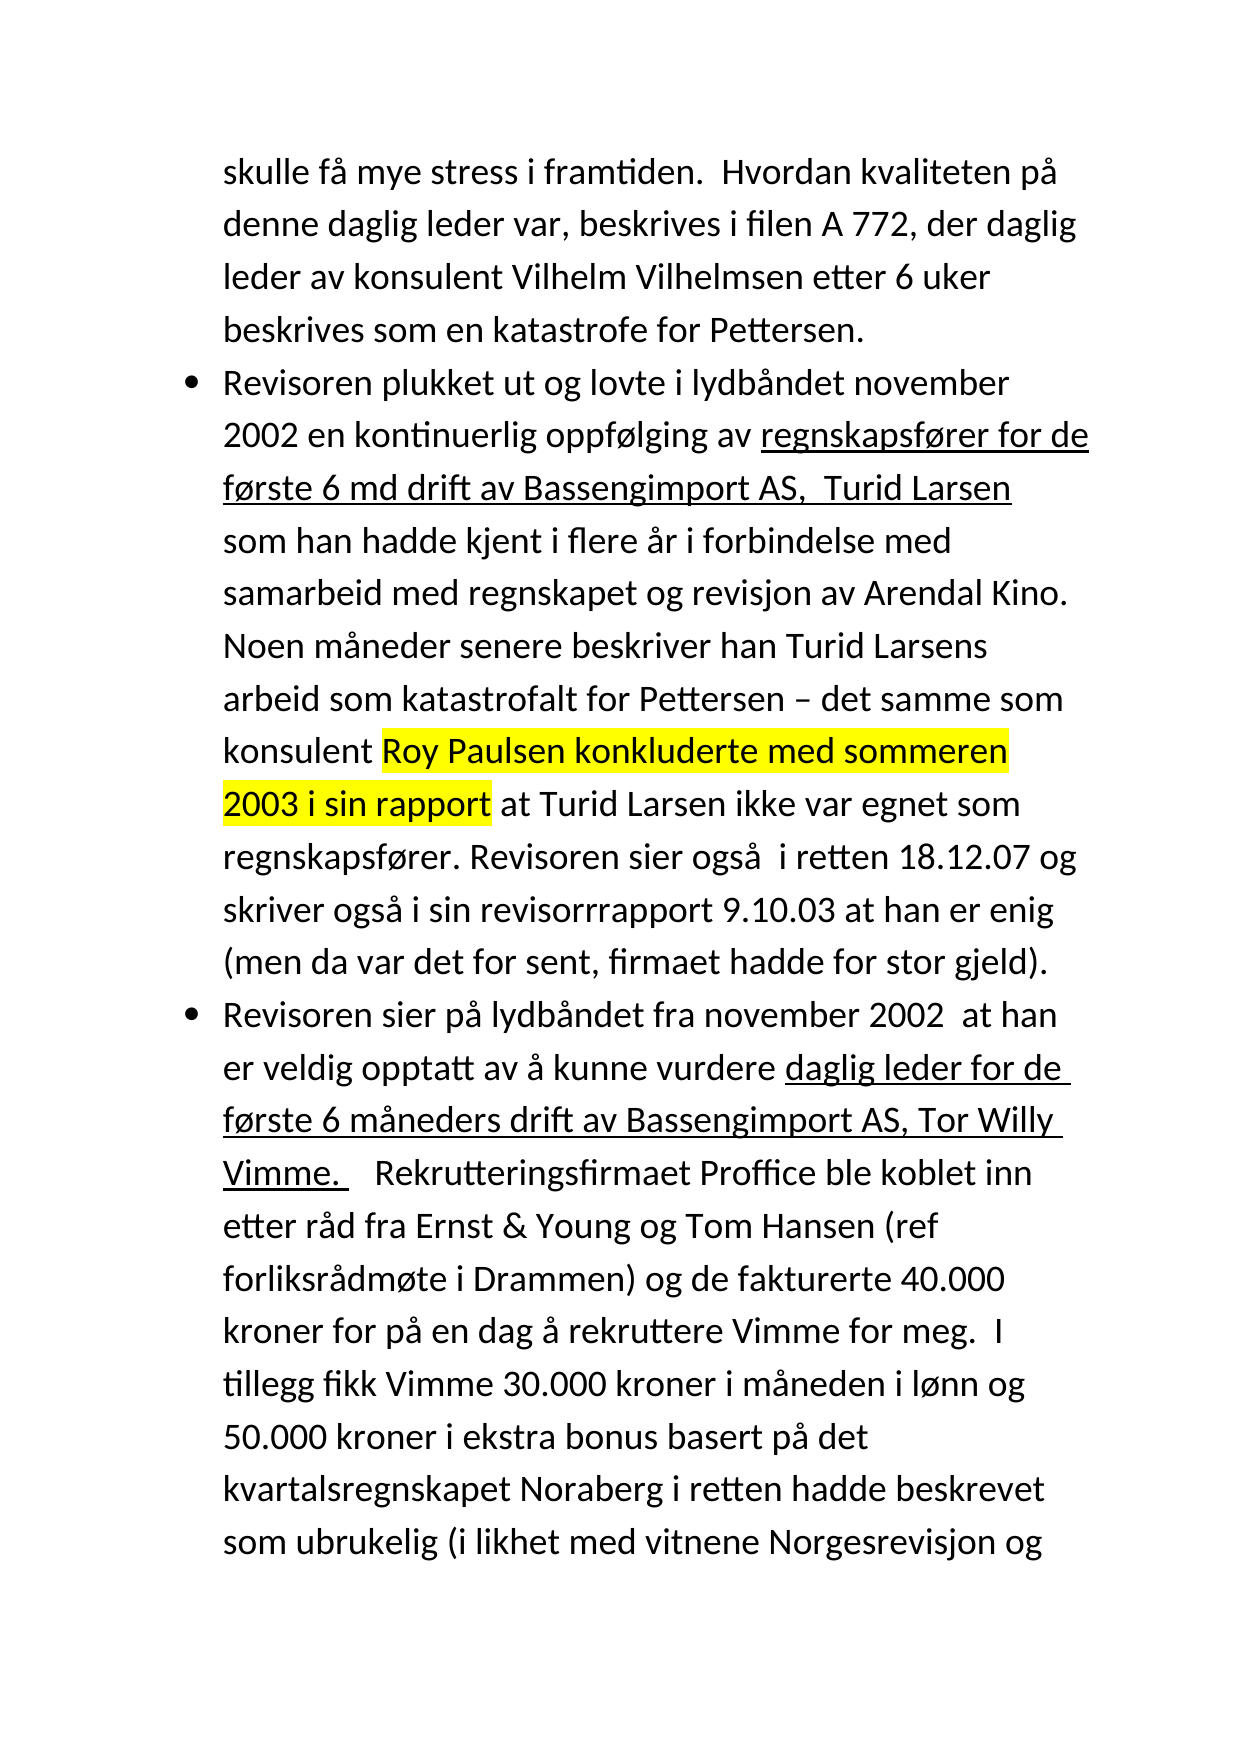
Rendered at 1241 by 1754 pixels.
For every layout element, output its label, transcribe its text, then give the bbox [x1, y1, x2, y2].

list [185, 148, 1093, 352]
list Revisoren plukket ut og lovte i lydbåndet november 2002 en kontinuerlig oppfølging av regnskapsfører for de første 6 md drift av Bassengimport AS, Turid Larsen som han hadde kjent i flere år i forbindelse med samarbeid med regnskapet og revisjon av Arendal Kino. Noen måneder senere beskriver han Turid Larsens arbeid som katastrofalt for Pettersen – det samme som konsulent Roy Paulsen konkluderte med sommeren 2003 i sin rapport at Turid Larsen ikke var egnet som regnskapsfører. Revisoren sier også i retten 18.12.07 og skriver også i sin revisorrrapport 9.10.03 at han er enig (men da var det for sent, firmaet hadde for stor gjeld). [185, 358, 1093, 984]
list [185, 991, 1093, 1564]
